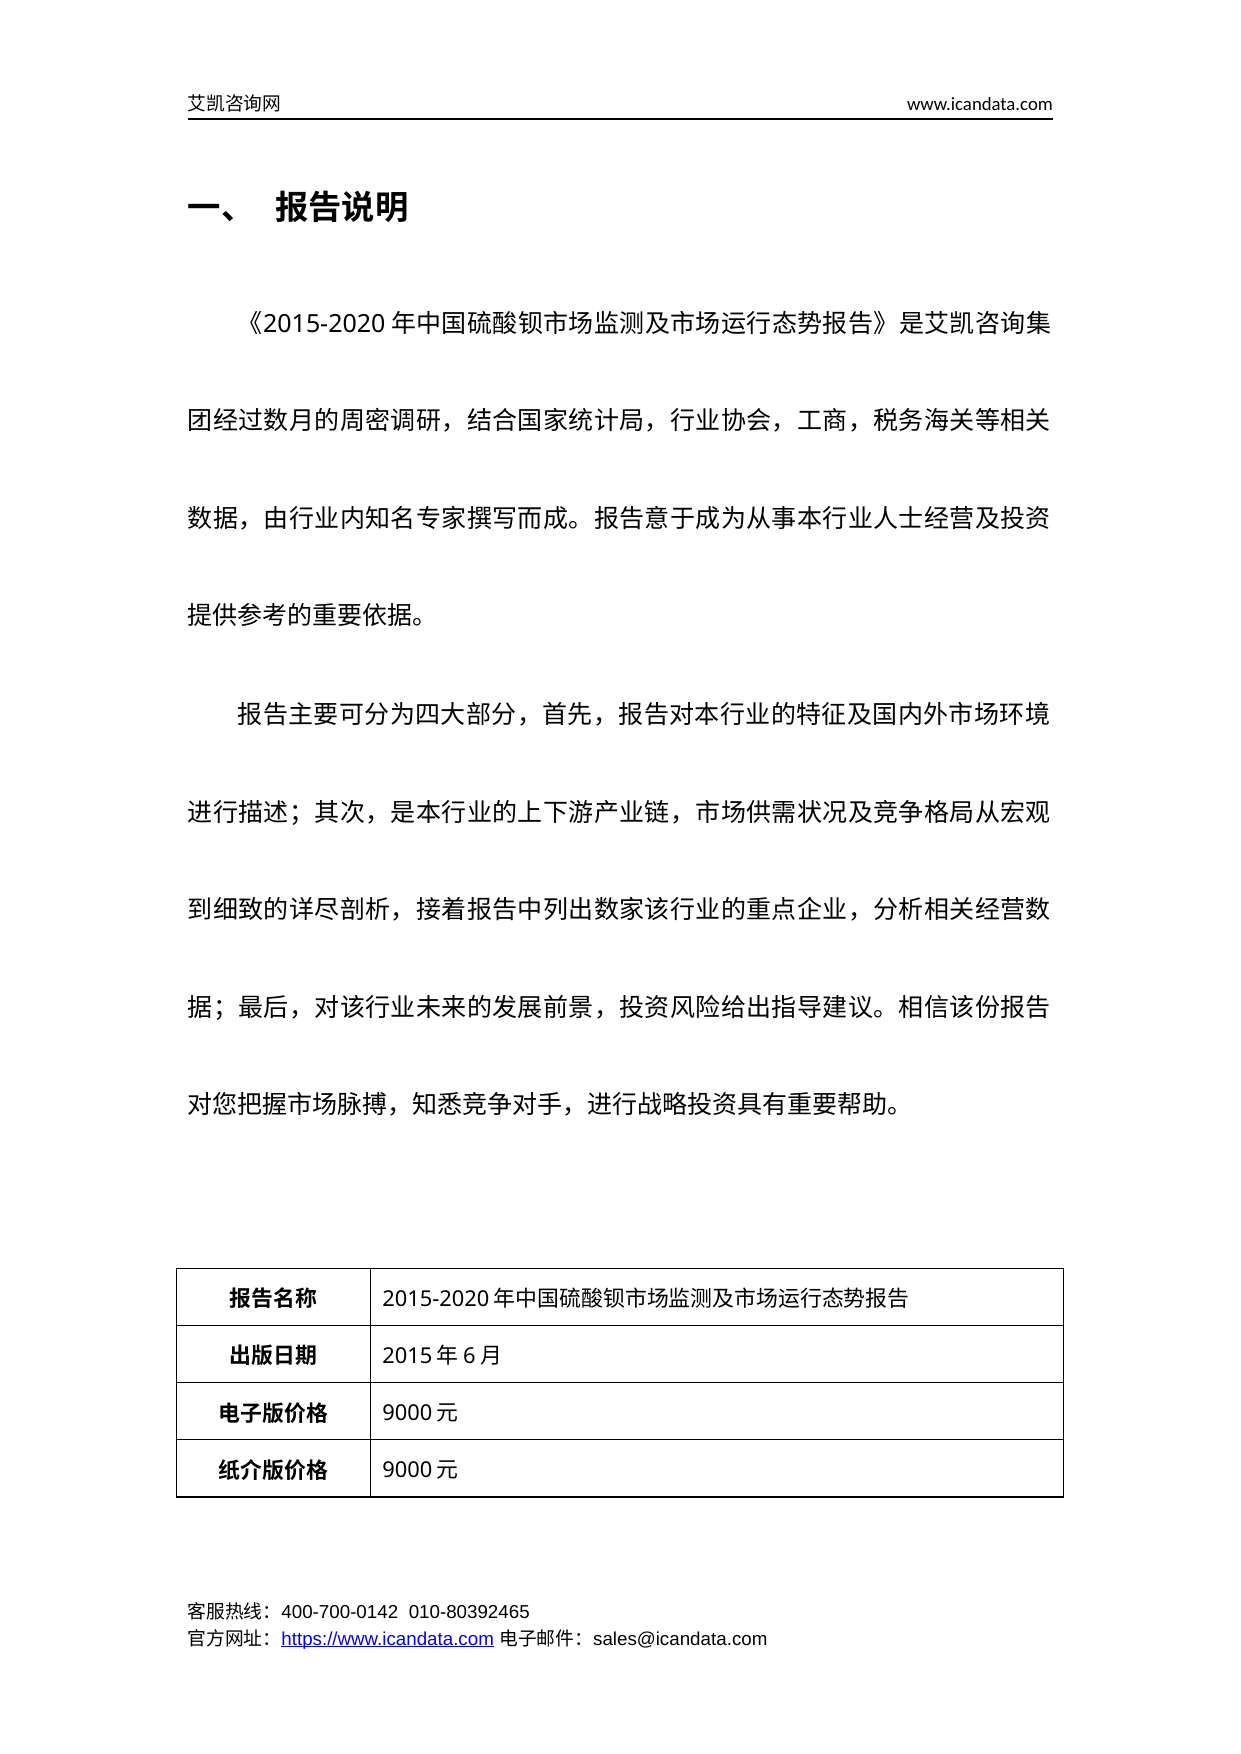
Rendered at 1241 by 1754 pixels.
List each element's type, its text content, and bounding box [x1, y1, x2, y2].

text 报告主要可分为四大部分，首先，报告对本行业的特征及国内外市场环境进行描述；其次，是本行业的上下游产业链，市场供需状况及竞争格局从宏观到细致的详尽剖析，接着报告中列出数家该行业的重点企业，分析相关经营数据；最后，对该行业未来的发展前景，投资风险给出指导建议。相信该份报告对您把握市场脉搏，知悉竞争对手，进行战略投资具有重要帮助。 [187, 681, 1053, 1136]
table_cell 2015年6月 [371, 1326, 1063, 1382]
table_cell 9000元 [371, 1440, 1063, 1496]
table_header 报告名称 [177, 1269, 370, 1325]
text 《2015-2020年中国硫酸钡市场监测及市场运行态势报告》是艾凯咨询集团经过数月的周密调研，结合国家统计局，行业协会，工商，税务海关等相关数据，由行业内知名专家撰写而成。报告意于成为从事本行业人士经营及投资提供参考的重要依据。 [187, 289, 1053, 646]
table_cell 出版日期 [177, 1326, 370, 1382]
table_header 2015-2020年中国硫酸钡市场监测及市场运行态势报告 [371, 1269, 1063, 1325]
table_cell 9000元 [371, 1383, 1063, 1439]
subtitle 报告说明 [187, 172, 1053, 237]
table_cell 纸介版价格 [177, 1440, 370, 1496]
table_cell 电子版价格 [177, 1383, 370, 1439]
